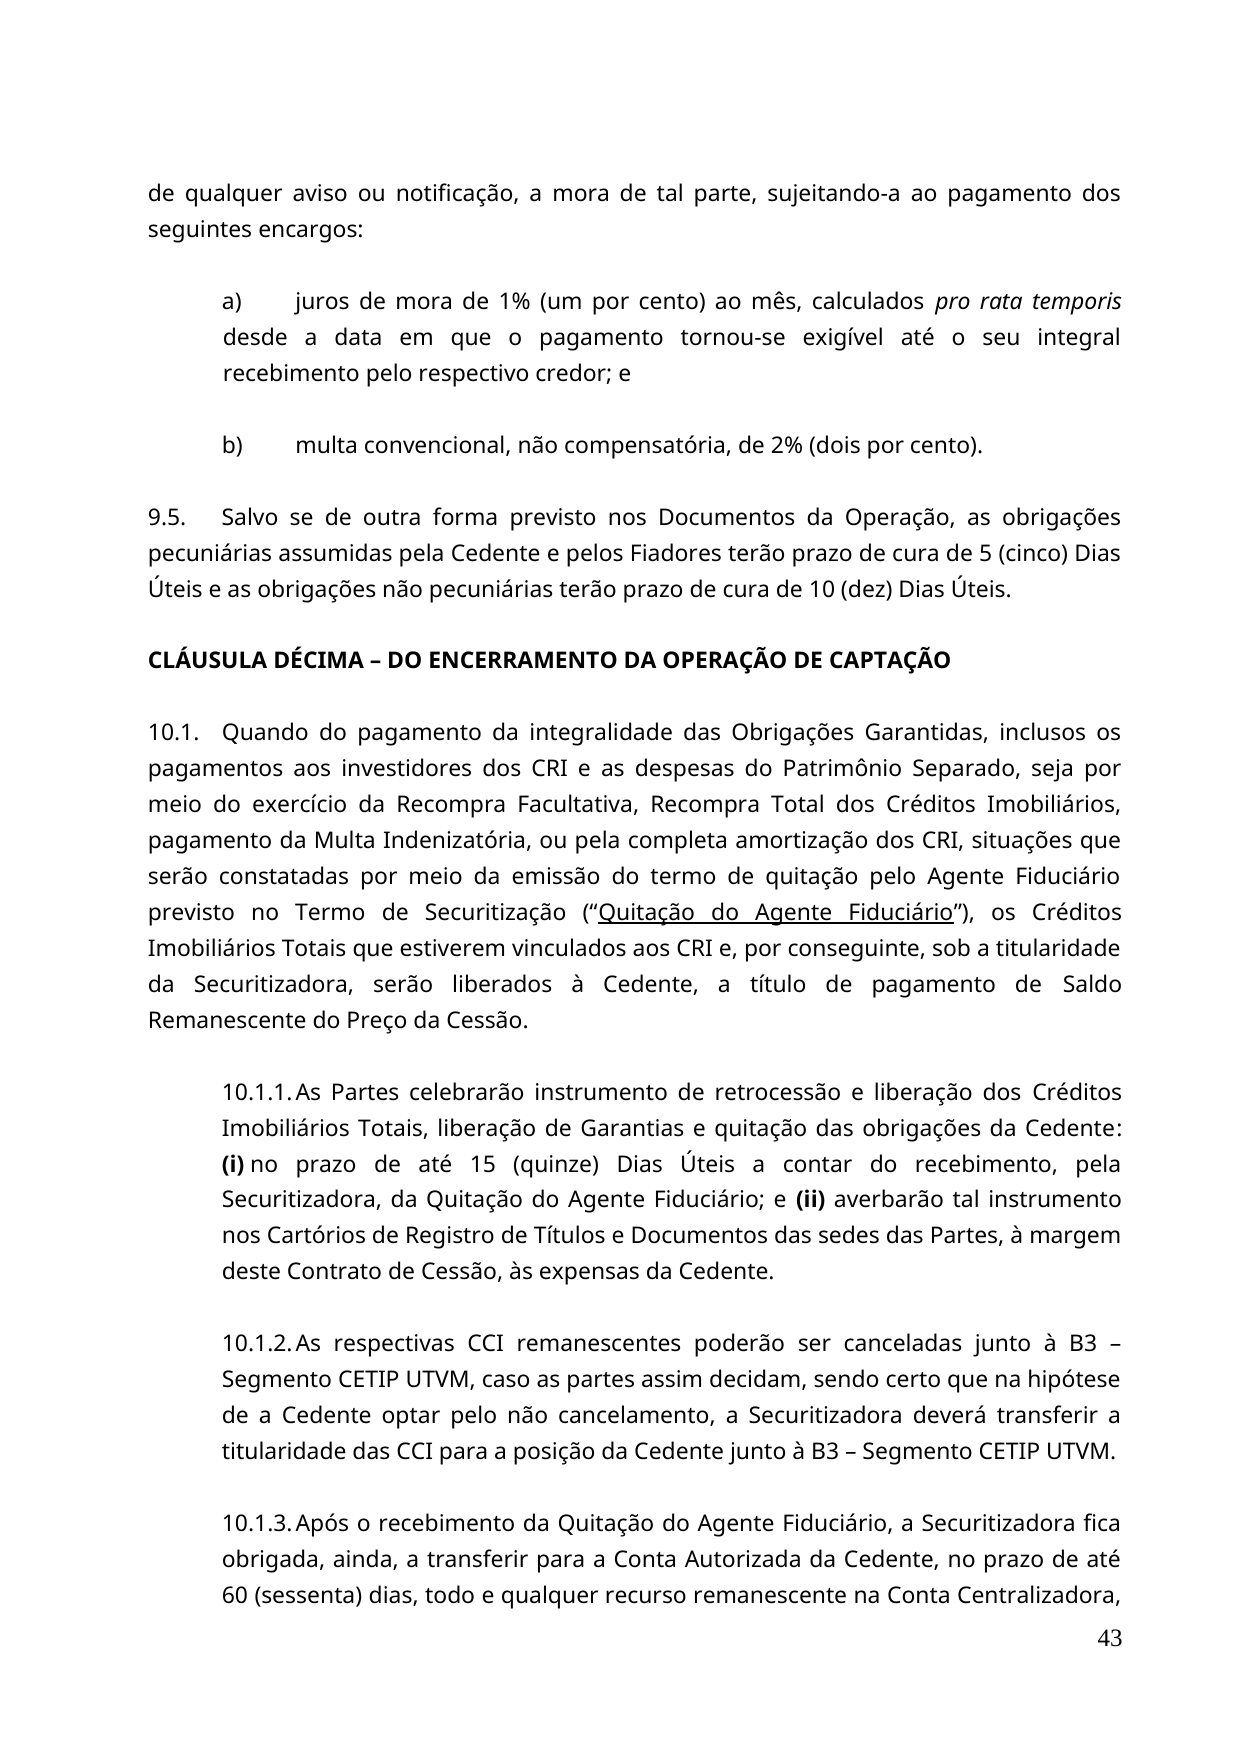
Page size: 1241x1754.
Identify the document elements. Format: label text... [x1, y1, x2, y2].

list Quando do pagamento da integralidade das Obrigações Garantidas, inclusos os pagamentos aos investidores dos CRI e as despesas do Patrimônio Separado, seja por meio do exercício da Recompra Facultativa, Recompra Total dos Créditos Imobiliários, pagamento da Multa Indenizatória, ou pela completa amortização dos CRI, situações que serão constatadas por meio da emissão do termo de quitação pelo Agente Fiduciário previsto no Termo de Securitização (“Quitação do Agente Fiduciário”), os Créditos Imobiliários Totais que estiverem vinculados aos CRI e, por conseguinte, sob a titularidade da Securitizadora, serão liberados à Cedente, a título de pagamento de Saldo Remanescente do Preço da Cessão. [148, 716, 1122, 1035]
list Salvo se de outra forma previsto nos Documentos da Operação, as obrigações pecuniárias assumidas pela Cedente e pelos Fiadores terão prazo de cura de 5 (cinco) Dias Úteis e as obrigações não pecuniárias terão prazo de cura de 10 (dez) Dias Úteis. [148, 501, 1122, 604]
text CLÁUSULA DÉCIMA – DO ENCERRAMENTO DA OPERAÇÃO DE CAPTAÇÃO [148, 644, 1122, 676]
list multa convencional, não compensatória, de 2% (dois por cento). [222, 429, 1122, 460]
list juros de mora de 1% (um por cento) ao mês, calculados pro rata temporis desde a data em que o pagamento tornou-se exigível até o seu integral recebimento pelo respectivo credor; e [222, 285, 1122, 388]
text 10.1.1. As Partes celebrarão instrumento de retrocessão e liberação dos Créditos Imobiliários Totais, liberação de Garantias e quitação das obrigações da Cedente: (i) no prazo de até 15 (quinze) Dias Úteis a contar do recebimento, pela Securitizadora, da Quitação do Agente Fiduciário; e (ii) averbarão tal instrumento nos Cartórios de Registro de Títulos e Documentos das sedes das Partes, à margem deste Contrato de Cessão, às expensas da Cedente. [222, 1076, 1122, 1287]
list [148, 177, 1122, 244]
text 10.1.2. As respectivas CCI remanescentes poderão ser canceladas junto à B3 – Segmento CETIP UTVM, caso as partes assim decidam, sendo certo que na hipótese de a Cedente optar pelo não cancelamento, a Securitizadora deverá transferir a titularidade das CCI para a posição da Cedente junto à B3 – Segmento CETIP UTVM. [222, 1327, 1122, 1466]
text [222, 1507, 1122, 1610]
